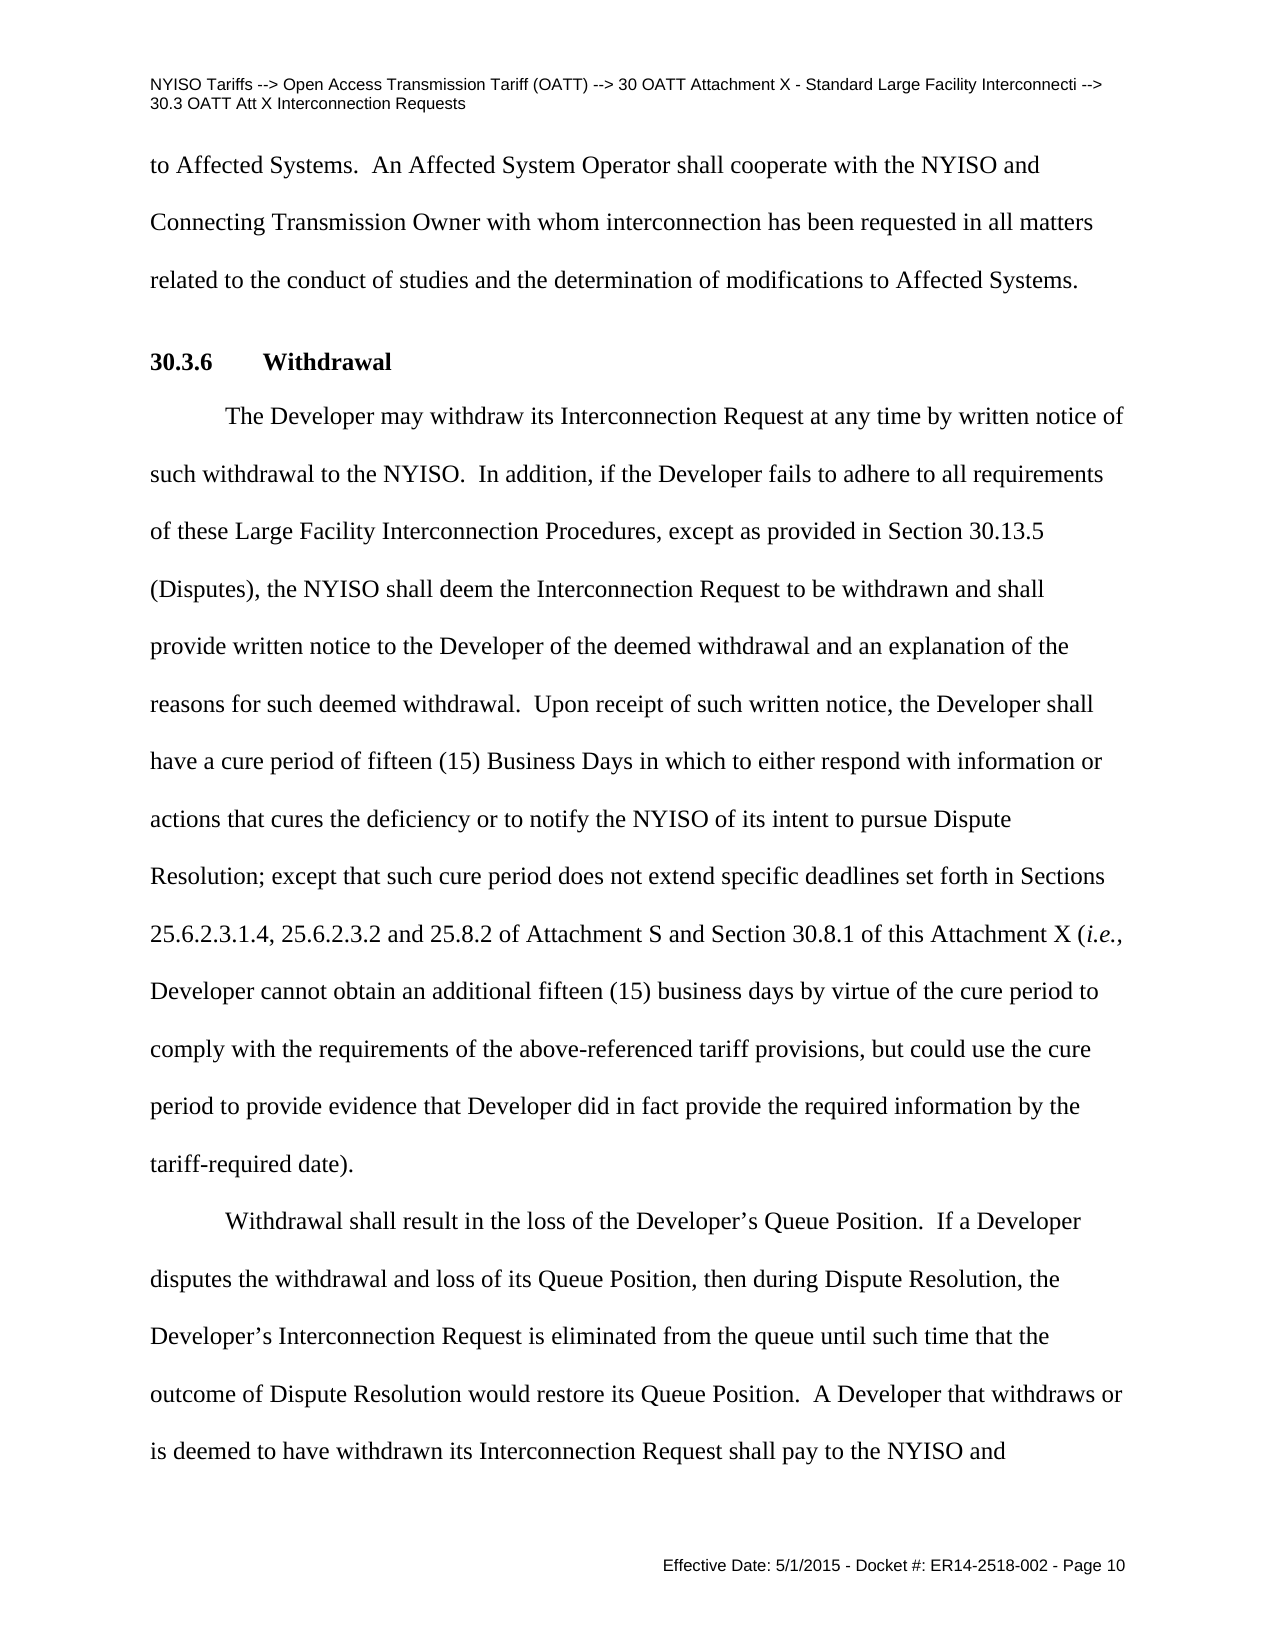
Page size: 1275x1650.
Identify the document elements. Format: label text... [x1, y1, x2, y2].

subtitle 30.3.6 Withdrawal [150, 347, 1059, 376]
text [150, 1206, 1125, 1465]
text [150, 150, 1125, 294]
text The Developer may withdraw its Interconnection Request at any time by written notice of such withdrawal to the NYISO. In addition, if the Developer fails to adhere to all requirements of these Large Facility Interconnection Procedures, except as provided in Section 30.13.5 (Disputes), the NYISO shall deem the Interconnection Request to be withdrawn and shall provide written notice to the Developer of the deemed withdrawal and an explanation of the reasons for such deemed withdrawal. Upon receipt of such written notice, the Developer shall have a cure period of fifteen (15) Business Days in which to either respond with information or actions that cures the deficiency or to notify the NYISO of its intent to pursue Dispute Resolution; except that such cure period does not extend specific deadlines set forth in Sections 25.6.2.3.1.4, 25.6.2.3.2 and 25.8.2 of Attachment S and Section 30.8.1 of this Attachment X (i.e., Developer cannot obtain an additional fifteen (15) business days by virtue of the cure period to comply with the requirements of the above-referenced tariff provisions, but could use the cure period to provide evidence that Developer did in fact provide the required information by the tariff-required date). [150, 401, 1125, 1177]
